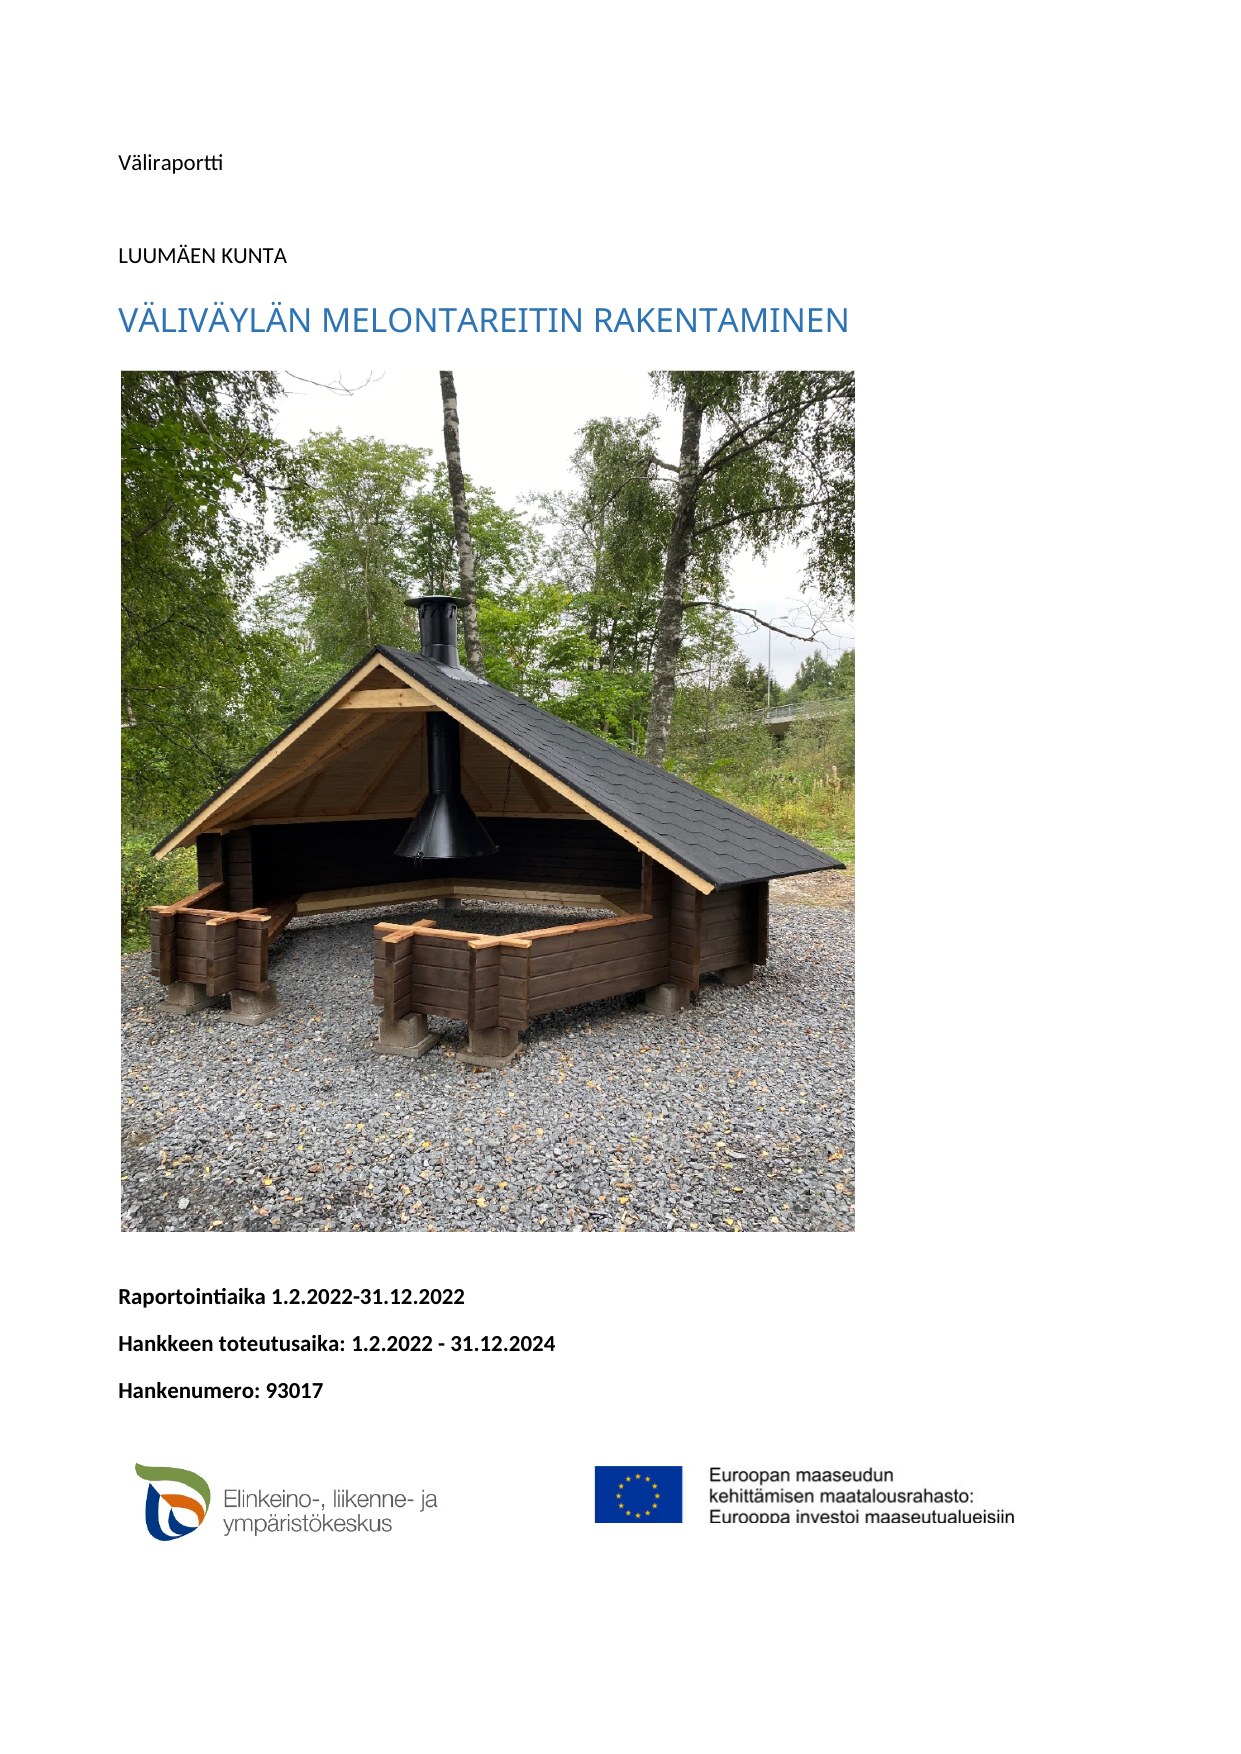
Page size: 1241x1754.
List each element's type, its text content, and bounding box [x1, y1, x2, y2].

text Väliraportti [118, 148, 1122, 176]
text Hankkeen toteutusaika: 1.2.2022 - 31.12.2024 [118, 1329, 1122, 1357]
picture [113, 1440, 452, 1557]
picture [121, 371, 855, 1231]
picture [593, 1466, 1015, 1523]
text LUUMÄEN KUNTA [118, 241, 1122, 269]
text Hankenumero: 93017 [118, 1376, 1122, 1404]
subtitle VÄLIVÄYLÄN MELONTAREITIN RAKENTAMINEN [118, 297, 1122, 342]
text Raportointiaika 1.2.2022-31.12.2022 [118, 1282, 1122, 1311]
